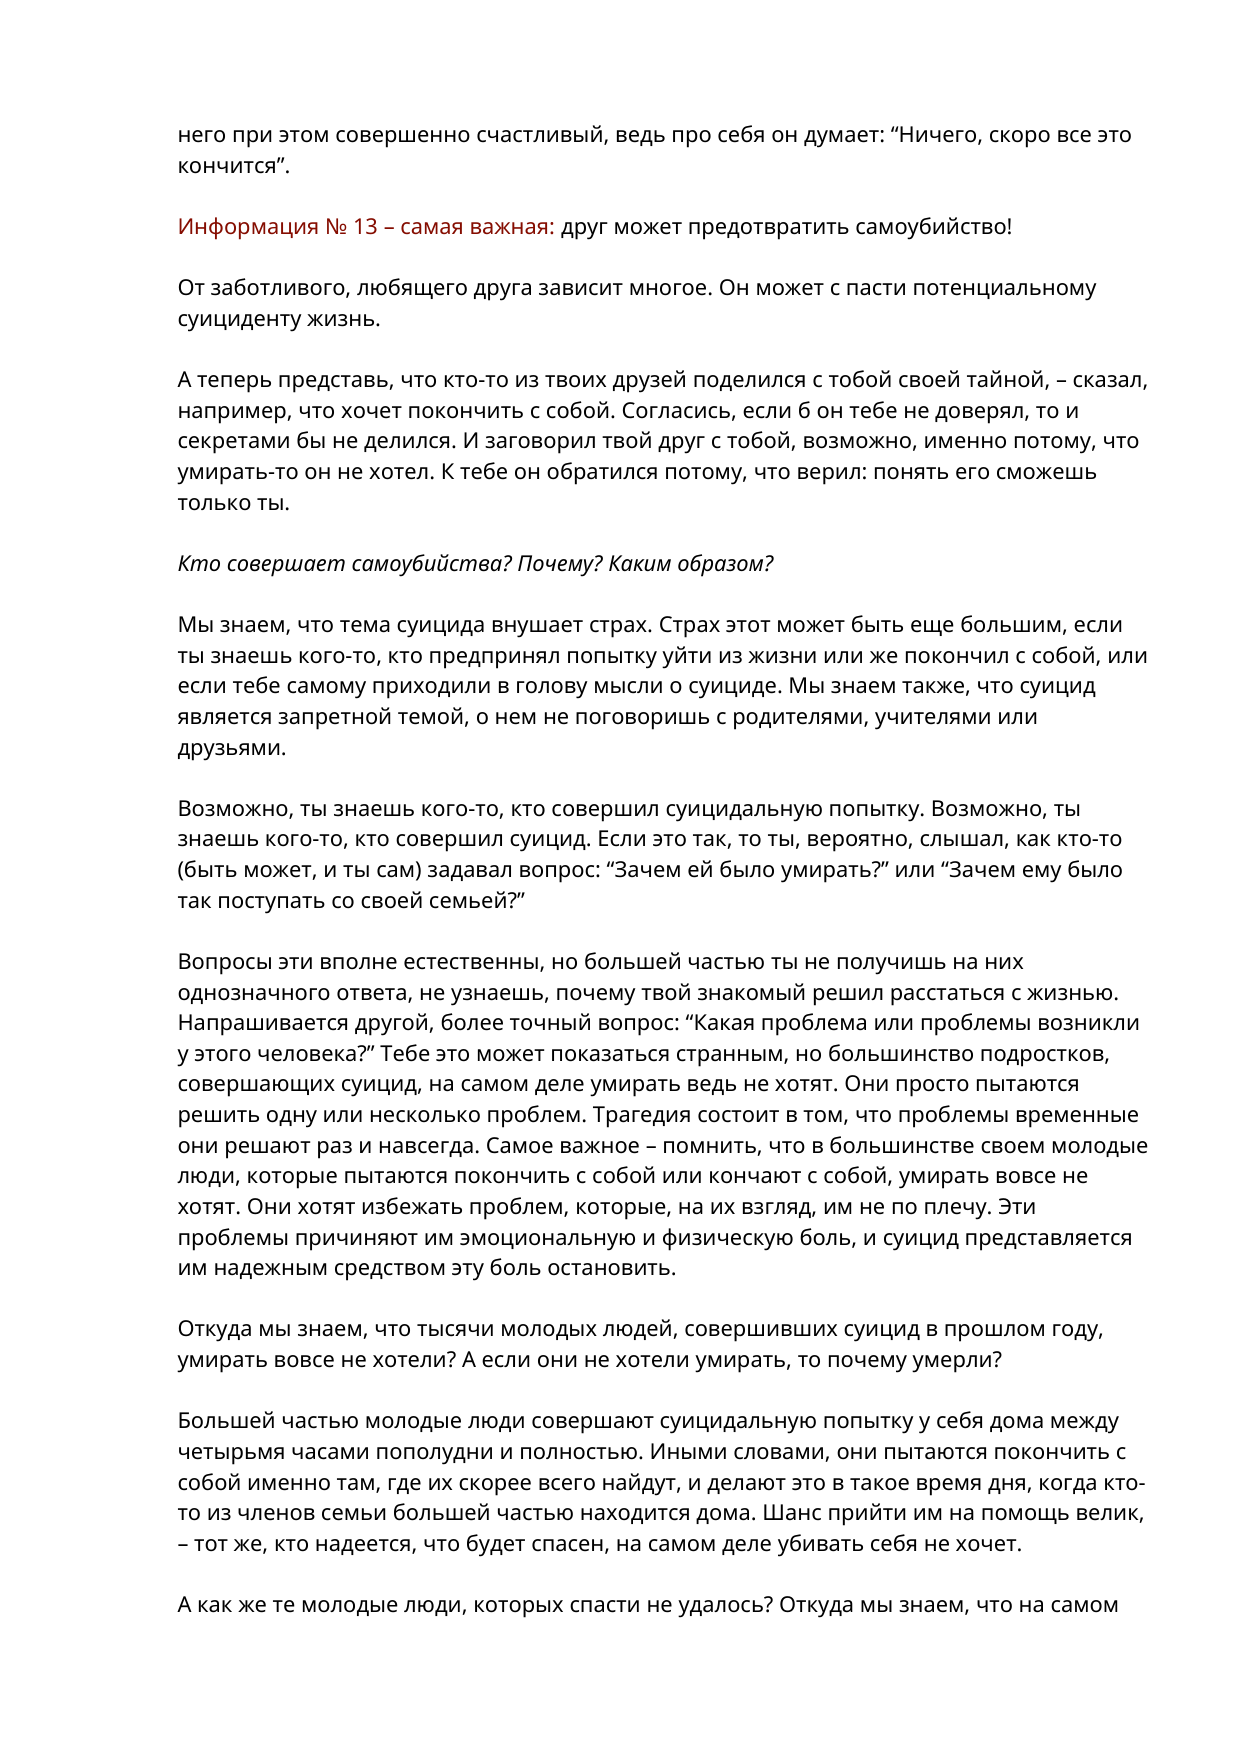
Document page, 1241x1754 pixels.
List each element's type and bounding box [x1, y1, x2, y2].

text [177, 118, 1152, 1619]
